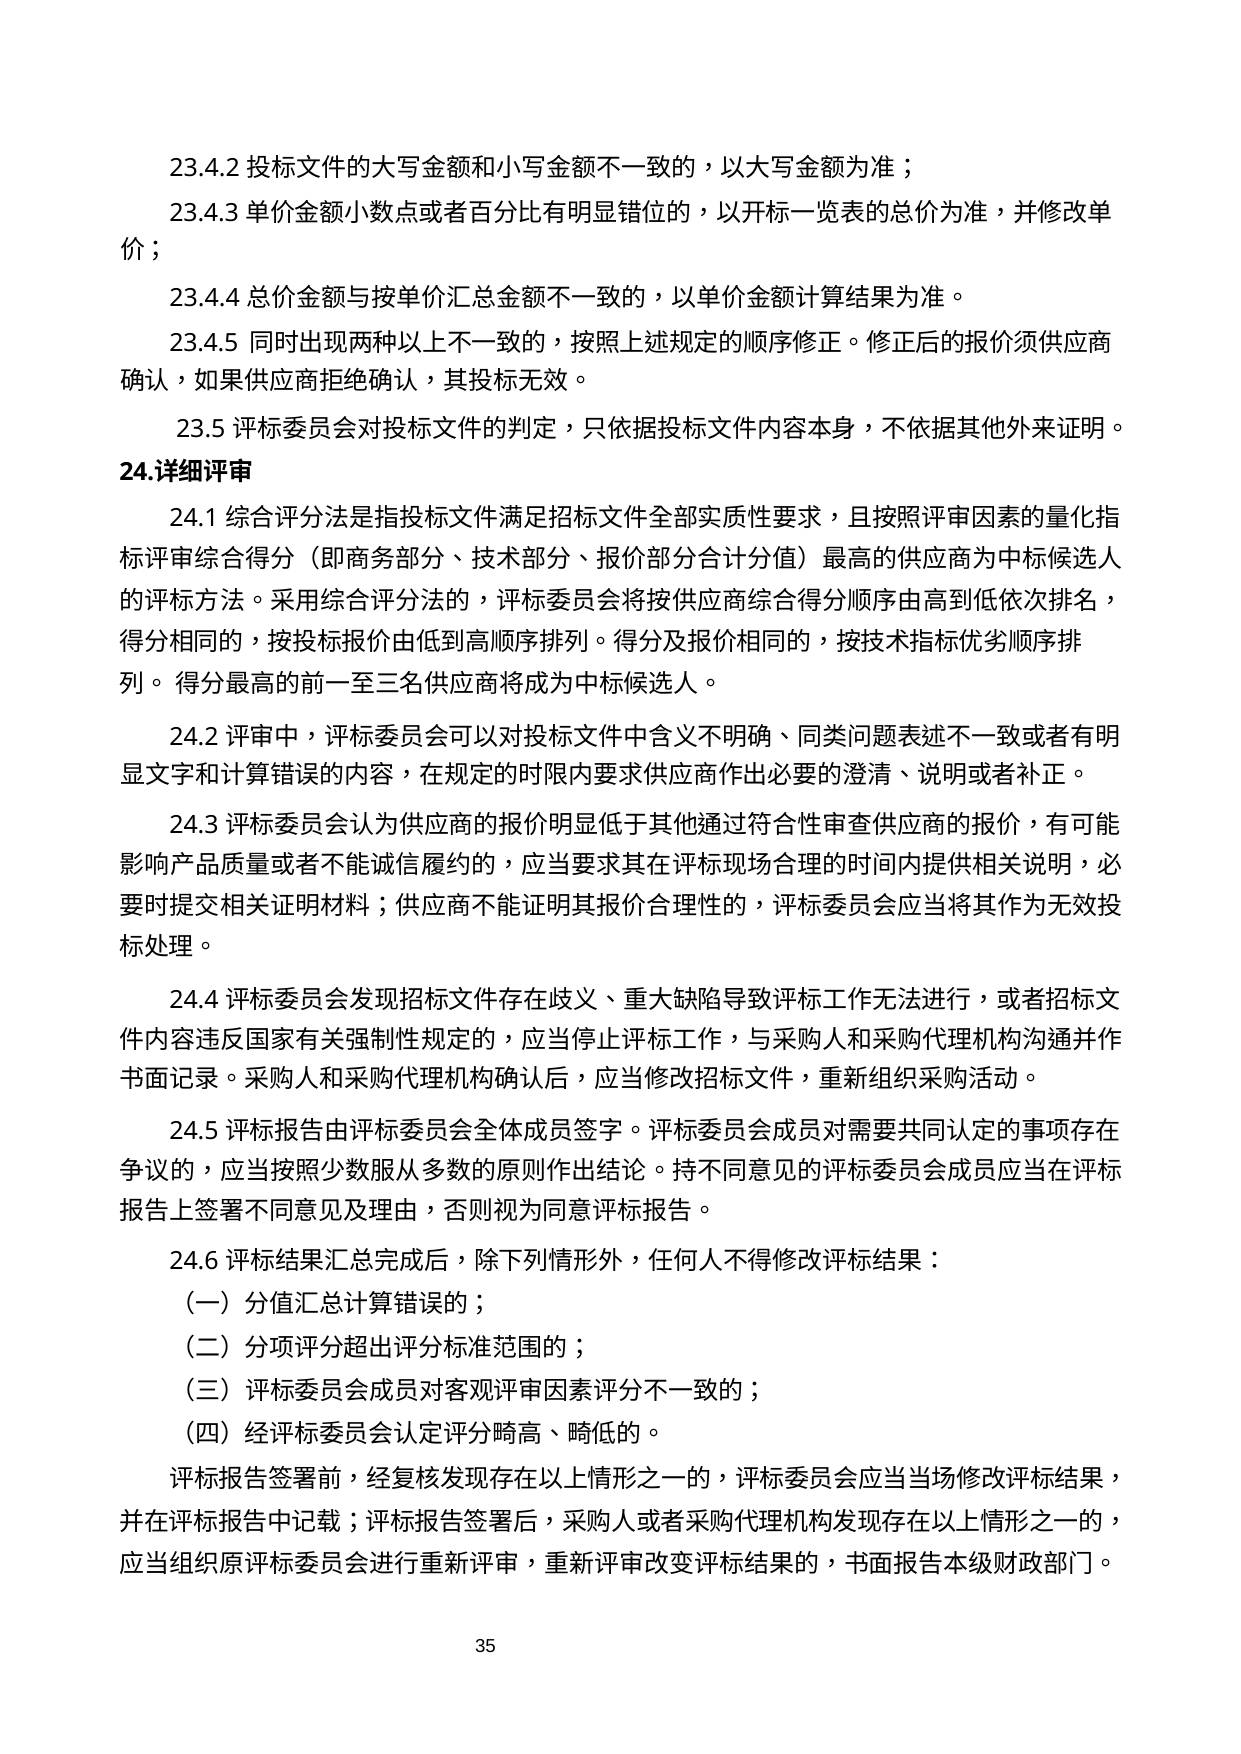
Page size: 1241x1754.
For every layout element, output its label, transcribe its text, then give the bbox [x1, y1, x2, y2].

text 24.详细评审 [119, 456, 1131, 487]
text （四）经评标委员会认定评分畸高、畸低的。 [170, 1418, 1131, 1449]
text 23.5 评标委员会对投标文件的判定，只依据投标文件内容本身，不依据其他外来证明。 [119, 412, 1131, 443]
text 24.4 评标委员会发现招标文件存在歧义、重大缺陷导致评标工作无法进行，或者招标文 件内容违反国家有关强制性规定的，应当停止评标工作，与采购人和采购代理机构沟通并作 书面记录。采购人和采购代理机构确认后，应当修改招标文件，重新组织采购活动。 [119, 981, 1122, 1095]
text 24.3 评标委员会认为供应商的报价明显低于其他通过符合性审查供应商的报价，有可能 影响产品质量或者不能诚信履约的，应当要求其在评标现场合理的时间内提供相关说明，必 要时提交相关证明材料；供应商不能证明其报价合理性的，评标委员会应当将其作为无效投 标处理。 [119, 806, 1122, 963]
text 24.5 评标报告由评标委员会全体成员签字。评标委员会成员对需要共同认定的事项存在 争议的，应当按照少数服从多数的原则作出结论。持不同意见的评标委员会成员应当在评标 报告上签署不同意见及理由，否则视为同意评标报告。 [119, 1113, 1122, 1227]
text （一）分值汇总计算错误的； [170, 1288, 1131, 1319]
text 23.4.3 单价金额小数点或者百分比有明显错位的，以开标一览表的总价为准，并修改单 价； [120, 195, 1122, 266]
text 评标报告签署前，经复核发现存在以上情形之一的，评标委员会应当当场修改评标结果， 并在评标报告中记载；评标报告签署后，采购人或者采购代理机构发现存在以上情形之一的， 应当组织原评标委员会进行重新评审，重新评审改变评标结果的，书面报告本级财政部门。 [119, 1461, 1129, 1580]
text 24.6 评标结果汇总完成后，除下列情形外，任何人不得修改评标结果： [169, 1244, 1131, 1276]
text 23.4.2 投标文件的大写金额和小写金额不一致的，以大写金额为准； [169, 151, 1131, 183]
text （三）评标委员会成员对客观评审因素评分不一致的； [170, 1374, 1131, 1406]
text 23.4.5 同时出现两种以上不一致的，按照上述规定的顺序修正。修正后的报价须供应商 确认，如果供应商拒绝确认，其投标无效。 [120, 325, 1122, 397]
text 24.1 综合评分法是指投标文件满足招标文件全部实质性要求，且按照评审因素的量化指 标评审综合得分（即商务部分、技术部分、报价部分合计分值）最高的供应商为中标候选人 的评标方法。采用综合评分法的，评标委员会将按供应商综合得分顺序由高到低依次排名， 得分相同的，按投标报价由低到高顺序排列。得分及报价相同的，按技术指标优劣顺序排列。 得分最高的前一至三名供应商将成为中标候选人。 [119, 499, 1131, 699]
text 23.4.4 总价金额与按单价汇总金额不一致的，以单价金额计算结果为准。 [169, 282, 1131, 313]
text 24.2 评审中，评标委员会可以对投标文件中含义不明确、同类问题表述不一致或者有明 显文字和计算错误的内容，在规定的时限内要求供应商作出必要的澄清、说明或者补正。 [120, 719, 1122, 790]
text （二）分项评分超出评分标准范围的； [170, 1331, 1131, 1362]
